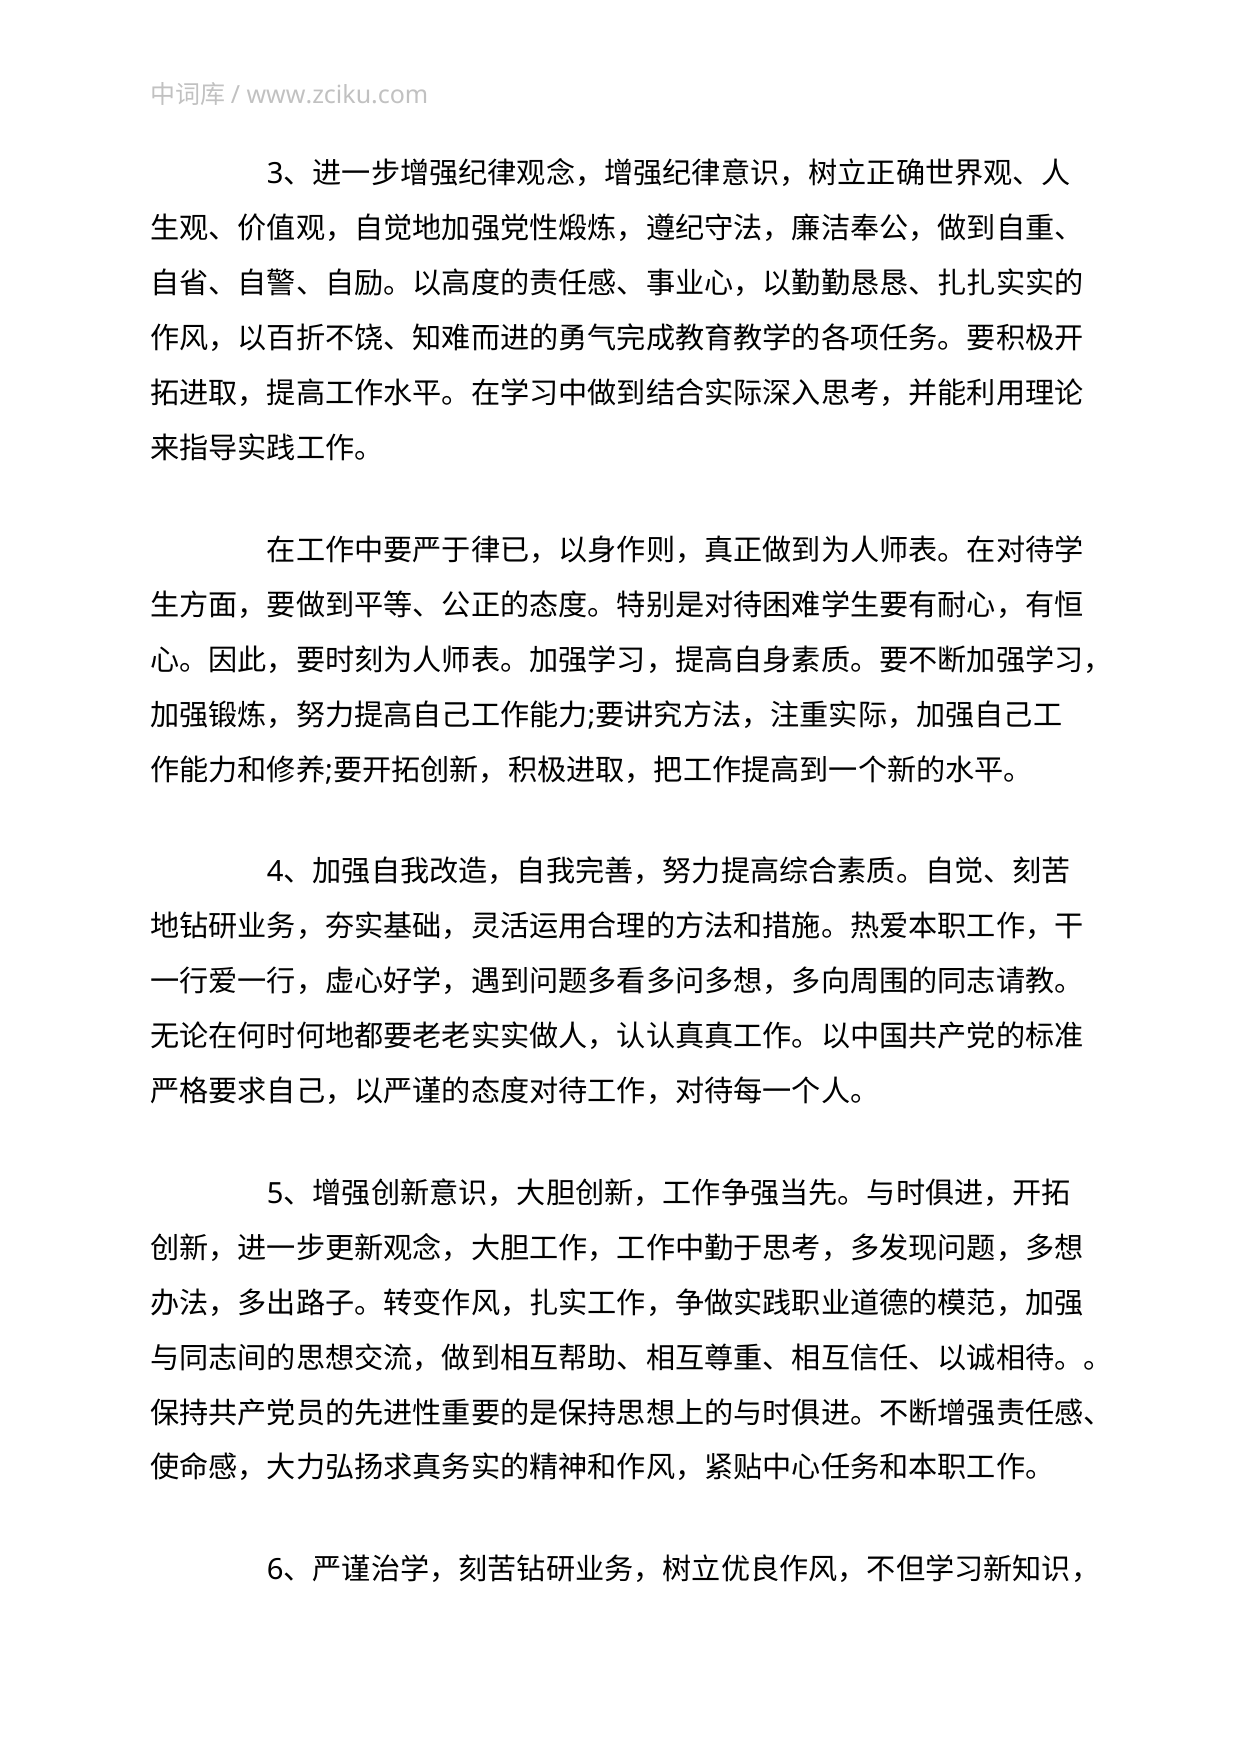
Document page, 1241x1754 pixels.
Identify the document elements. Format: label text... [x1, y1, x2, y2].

text 在工作中要严于律已，以身作则，真正做到为人师表。在对待学生方面，要做到平等、公正的态度。特别是对待困难学生要有耐心，有恒心。因此，要时刻为人师表。加强学习，提高自身素质。要不断加强学习，加强锻炼，努力提高自己工作能力;要讲究方法，注重实际，加强自己工作能力和修养;要开拓创新，积极进取，把工作提高到一个新的水平。 [150, 526, 1090, 788]
text 3、进一步增强纪律观念，增强纪律意识，树立正确世界观、人生观、价值观，自觉地加强党性煅炼，遵纪守法，廉洁奉公，做到自重、自省、自警、自励。以高度的责任感、事业心，以勤勤恳恳、扎扎实实的作风，以百折不饶、知难而进的勇气完成教育教学的各项任务。要积极开拓进取，提高工作水平。在学习中做到结合实际深入思考，并能利用理论来指导实践工作。 [150, 150, 1090, 467]
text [150, 1546, 1090, 1588]
text 4、加强自我改造，自我完善，努力提高综合素质。自觉、刻苦地钻研业务，夯实基础，灵活运用合理的方法和措施。热爱本职工作，干一行爱一行，虚心好学，遇到问题多看多问多想，多向周围的同志请教。无论在何时何地都要老老实实做人，认认真真工作。以中国共产党的标准严格要求自己，以严谨的态度对待工作，对待每一个人。 [150, 848, 1090, 1110]
text 5、增强创新意识，大胆创新，工作争强当先。与时俱进，开拓创新，进一步更新观念，大胆工作，工作中勤于思考，多发现问题，多想办法，多出路子。转变作风，扎实工作，争做实践职业道德的模范，加强与同志间的思想交流，做到相互帮助、相互尊重、相互信任、以诚相待。。保持共产党员的先进性重要的是保持思想上的与时俱进。不断增强责任感、使命感，大力弘扬求真务实的精神和作风，紧贴中心任务和本职工作。 [150, 1169, 1090, 1486]
